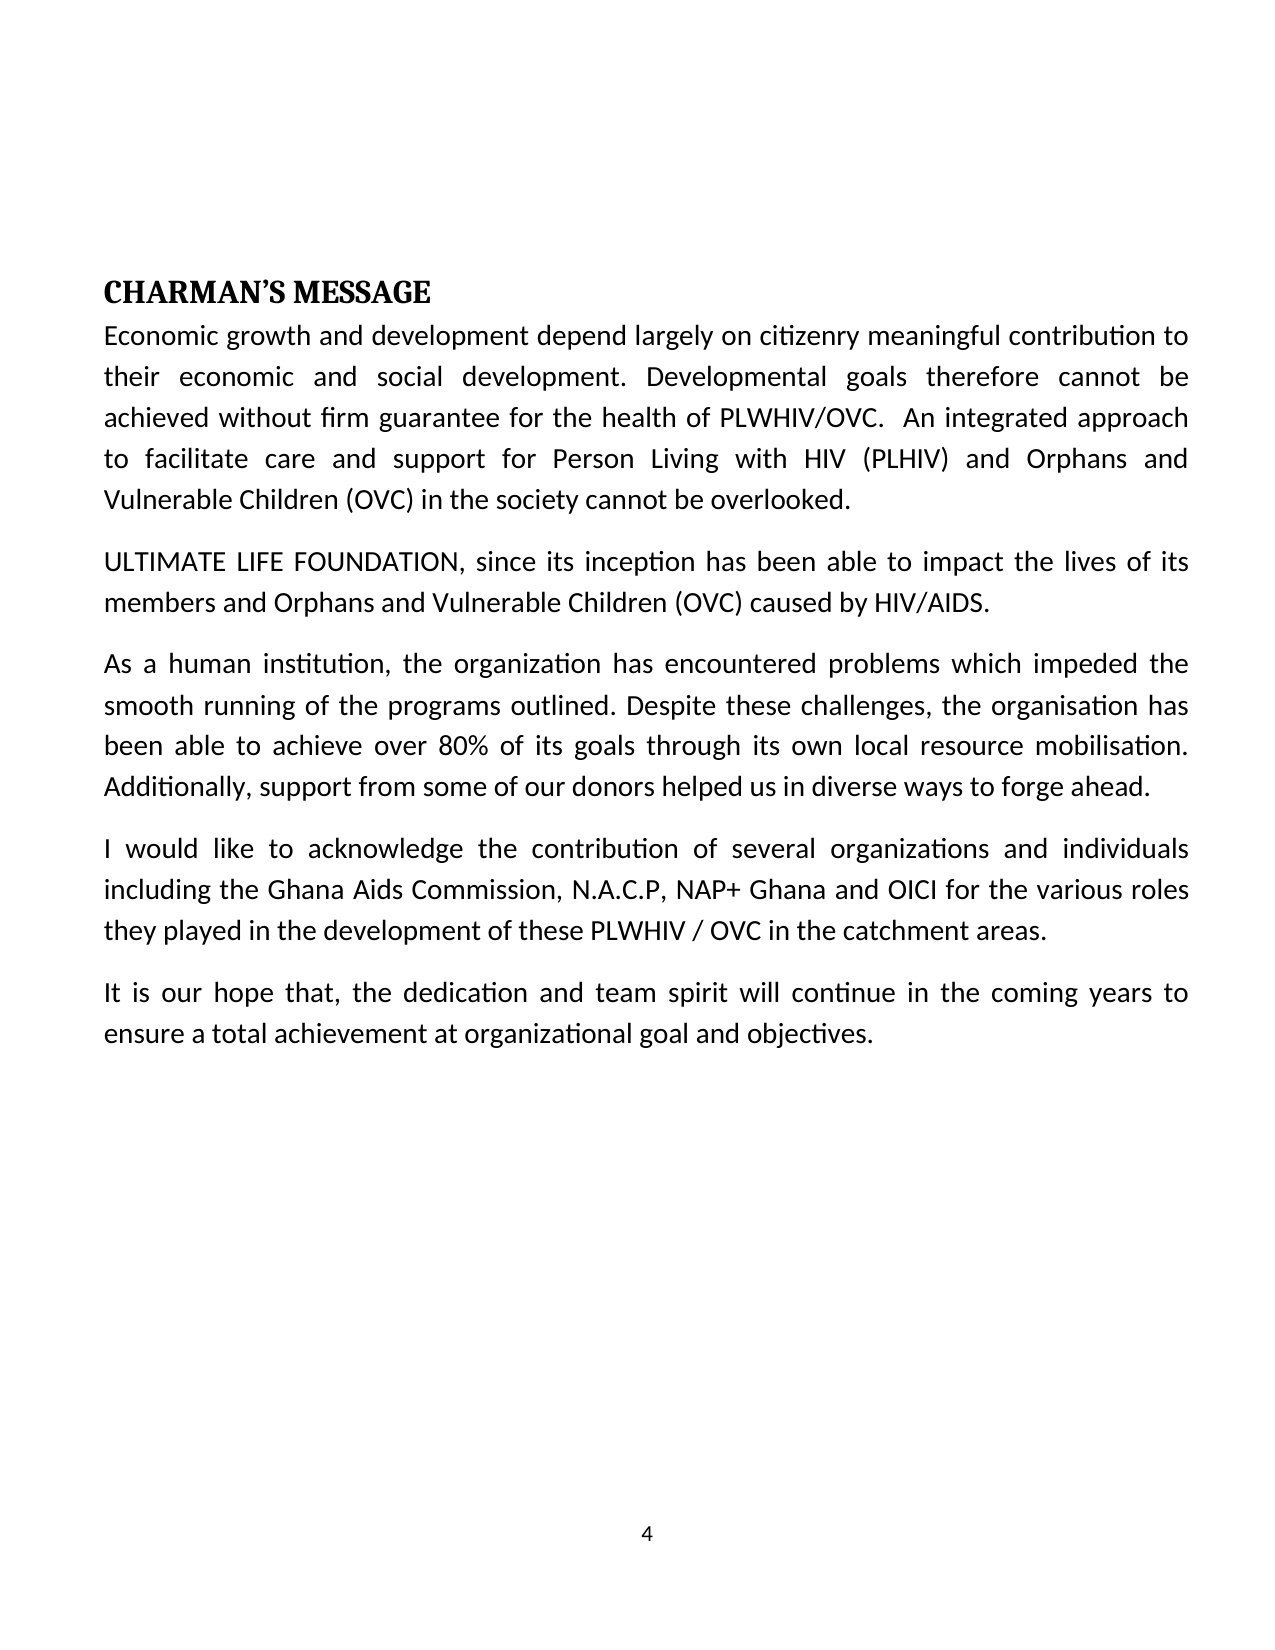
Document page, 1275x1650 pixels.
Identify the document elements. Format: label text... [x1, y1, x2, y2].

subtitle CHARMAN’S MESSAGE [103, 273, 1191, 312]
text ULTIMATE LIFE FOUNDATION, since its inception has been able to impact the lives of its members and Orphans and Vulnerable Children (OVC) caused by HIV/AIDS. [103, 543, 1191, 619]
text It is our hope that, the dedication and team spirit will continue in the coming years to ensure a total achievement at organizational goal and objectives. [103, 974, 1191, 1050]
text I would like to acknowledge the contribution of several organizations and individuals including the Ghana Aids Commission, N.A.C.P, NAP+ Ghana and OICI for the various roles they played in the development of these PLWHIV / OVC in the catchment areas. [103, 830, 1191, 948]
text Economic growth and development depend largely on citizenry meaningful contribution to their economic and social development. Developmental goals therefore cannot be achieved without firm guarantee for the health of PLWHIV/OVC. An integrated approach to facilitate care and support for Person Living with HIV (PLHIV) and Orphans and Vulnerable Children (OVC) in the society cannot be overlooked. [103, 317, 1191, 517]
text As a human institution, the organization has encountered problems which impeded the smooth running of the programs outlined. Despite these challenges, the organisation has been able to achieve over 80% of its goals through its own local resource mobilisation. Additionally, support from some of our donors helped us in diverse ways to forge ahead. [103, 646, 1191, 804]
